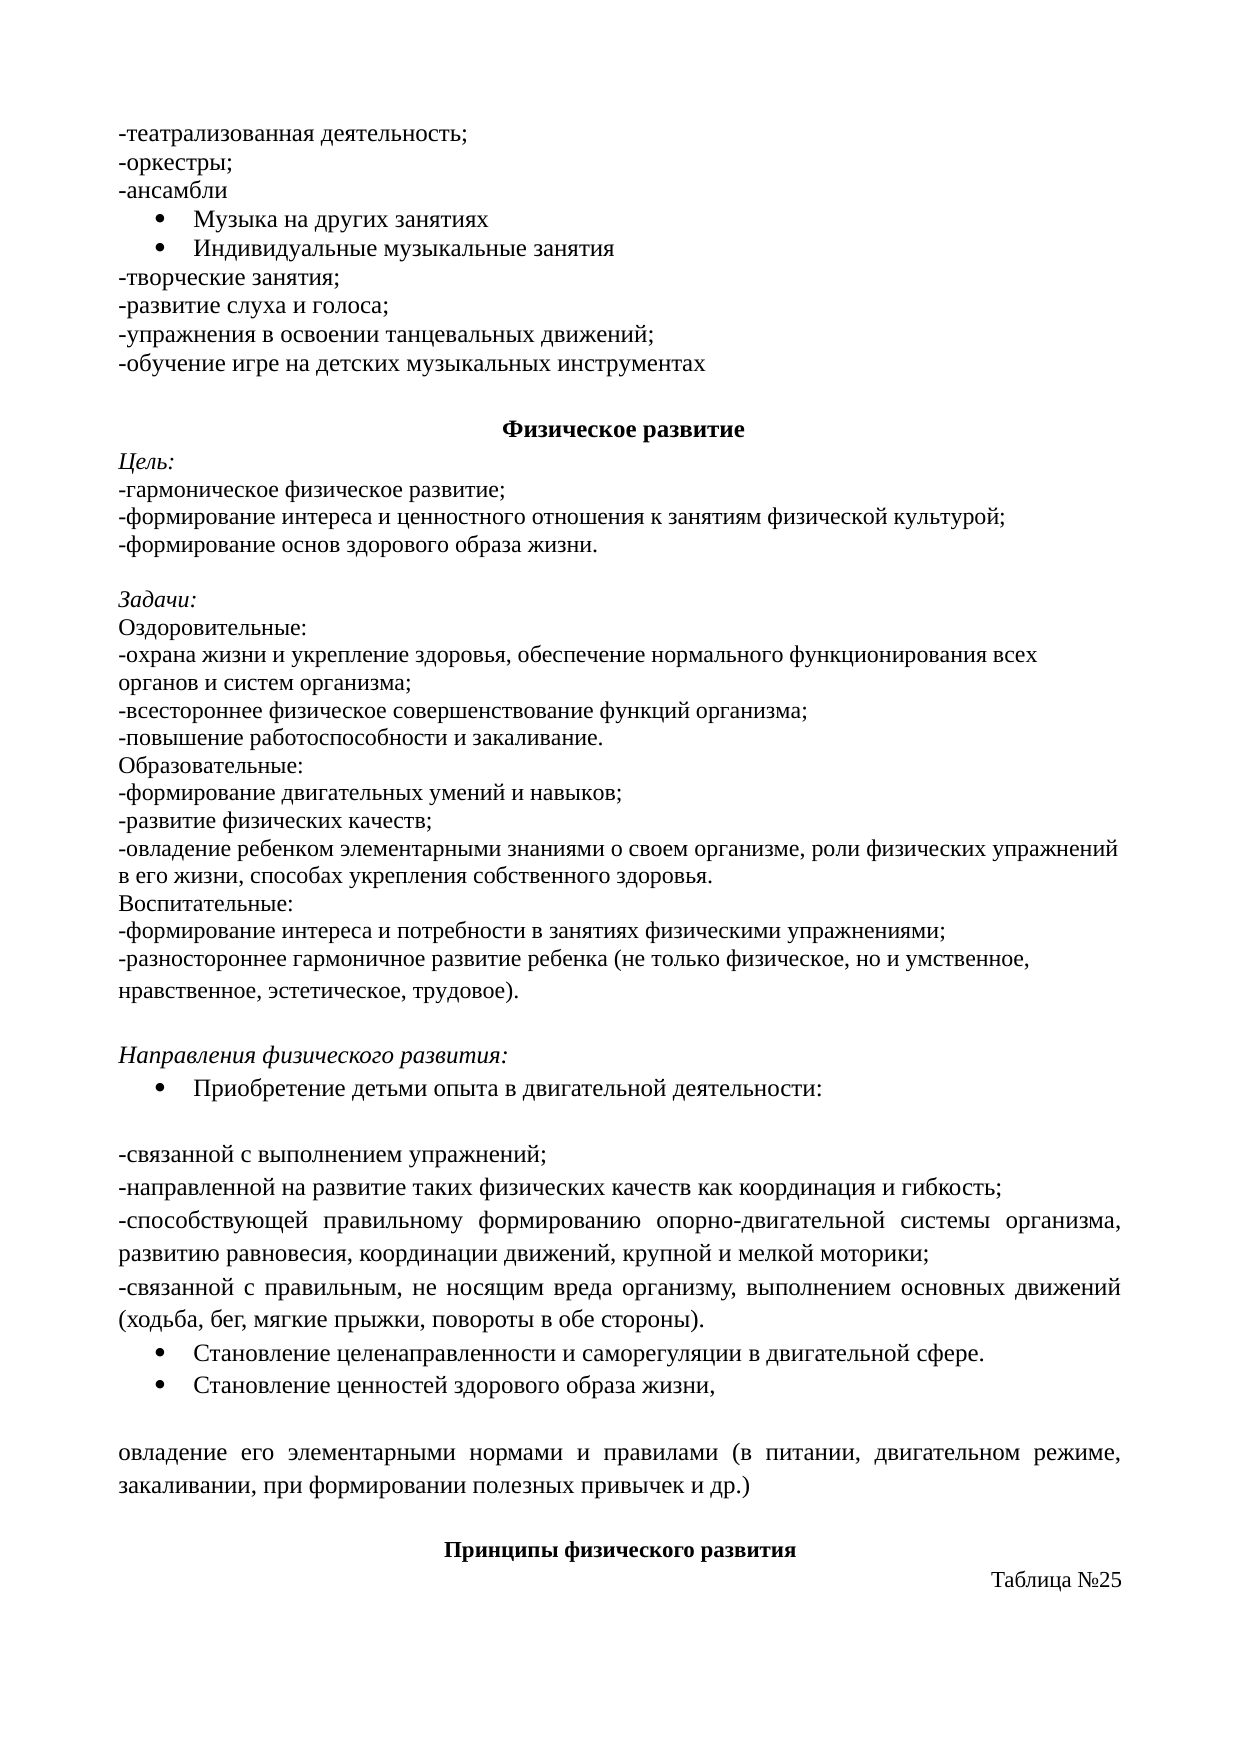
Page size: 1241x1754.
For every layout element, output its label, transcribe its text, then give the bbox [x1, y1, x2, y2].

text -повышение работоспособности и закаливание. [118, 723, 1122, 751]
text Воспитательные: [118, 889, 1122, 916]
text -связанной с правильным, не носящим вреда организму, выполнением основных движений (ходьба, бег, мягкие прыжки, повороты в обе стороны). [118, 1272, 1122, 1333]
text -творческие занятия; [118, 262, 1122, 291]
text Цель: [118, 447, 1122, 475]
text -разностороннее гармоничное развитие ребенка (не только физическое, но и умственное, нравственное, эстетическое, трудовое). [118, 944, 1122, 1003]
list Становление целенаправленности и саморегуляции в двигательной сфере. [156, 1338, 1122, 1366]
text Образовательные: [118, 751, 1122, 778]
text Задачи: [118, 585, 1122, 613]
text -всестороннее физическое совершенствование функций организма; [118, 696, 1122, 723]
text Принципы физического развития [118, 1536, 1122, 1562]
text -формирование основ здорового образа жизни. [118, 530, 1122, 558]
text -развитие физических качеств; [118, 806, 1122, 834]
text -упражнения в освоении танцевальных движений; [118, 319, 1122, 348]
text -обучение игре на детских музыкальных инструментах [118, 348, 1122, 377]
text -способствующей правильному формированию опорно-двигательной системы организма, развитию равновесия, координации движений, крупной и мелкой моторики; [118, 1206, 1122, 1267]
text Физическое развитие [118, 414, 1122, 443]
list Приобретение детьми опыта в двигательной деятельности: [156, 1073, 1122, 1102]
list Музыка на других занятиях [156, 204, 1122, 233]
text -связанной с выполнением упражнений; [118, 1139, 1122, 1168]
text овладение его элементарными нормами и правилами (в питании, двигательном режиме, закаливании, при формировании полезных привычек и др.) [118, 1437, 1122, 1498]
text -оркестры; [118, 147, 1122, 176]
text -гармоническое физическое развитие; [118, 475, 1122, 502]
text -ансамбли [118, 176, 1122, 204]
text Таблица №25 [118, 1566, 1122, 1592]
text -формирование интереса и потребности в занятиях физическими упражнениями; [118, 916, 1122, 944]
text Направления физического развития: [118, 1040, 1122, 1069]
text -театрализованная деятельность; [118, 118, 1122, 147]
text Оздоровительные: [118, 613, 1122, 640]
text -формирование интереса и ценностного отношения к занятиям физической культурой; [118, 502, 1122, 530]
text -направленной на развитие таких физических качеств как координация и гибкость; [118, 1172, 1122, 1201]
text -охрана жизни и укрепление здоровья, обеспечение нормального функционирования всех органов и систем организма; [118, 640, 1122, 696]
list Становление ценностей здорового образа жизни, [156, 1371, 1122, 1399]
text -формирование двигательных умений и навыков; [118, 778, 1122, 806]
text -развитие слуха и голоса; [118, 291, 1122, 319]
text -овладение ребенком элементарными знаниями о своем организме, роли физических упражнений в его жизни, способах укрепления собственного здоровья. [118, 834, 1122, 889]
list Индивидуальные музыкальные занятия [156, 233, 1122, 262]
